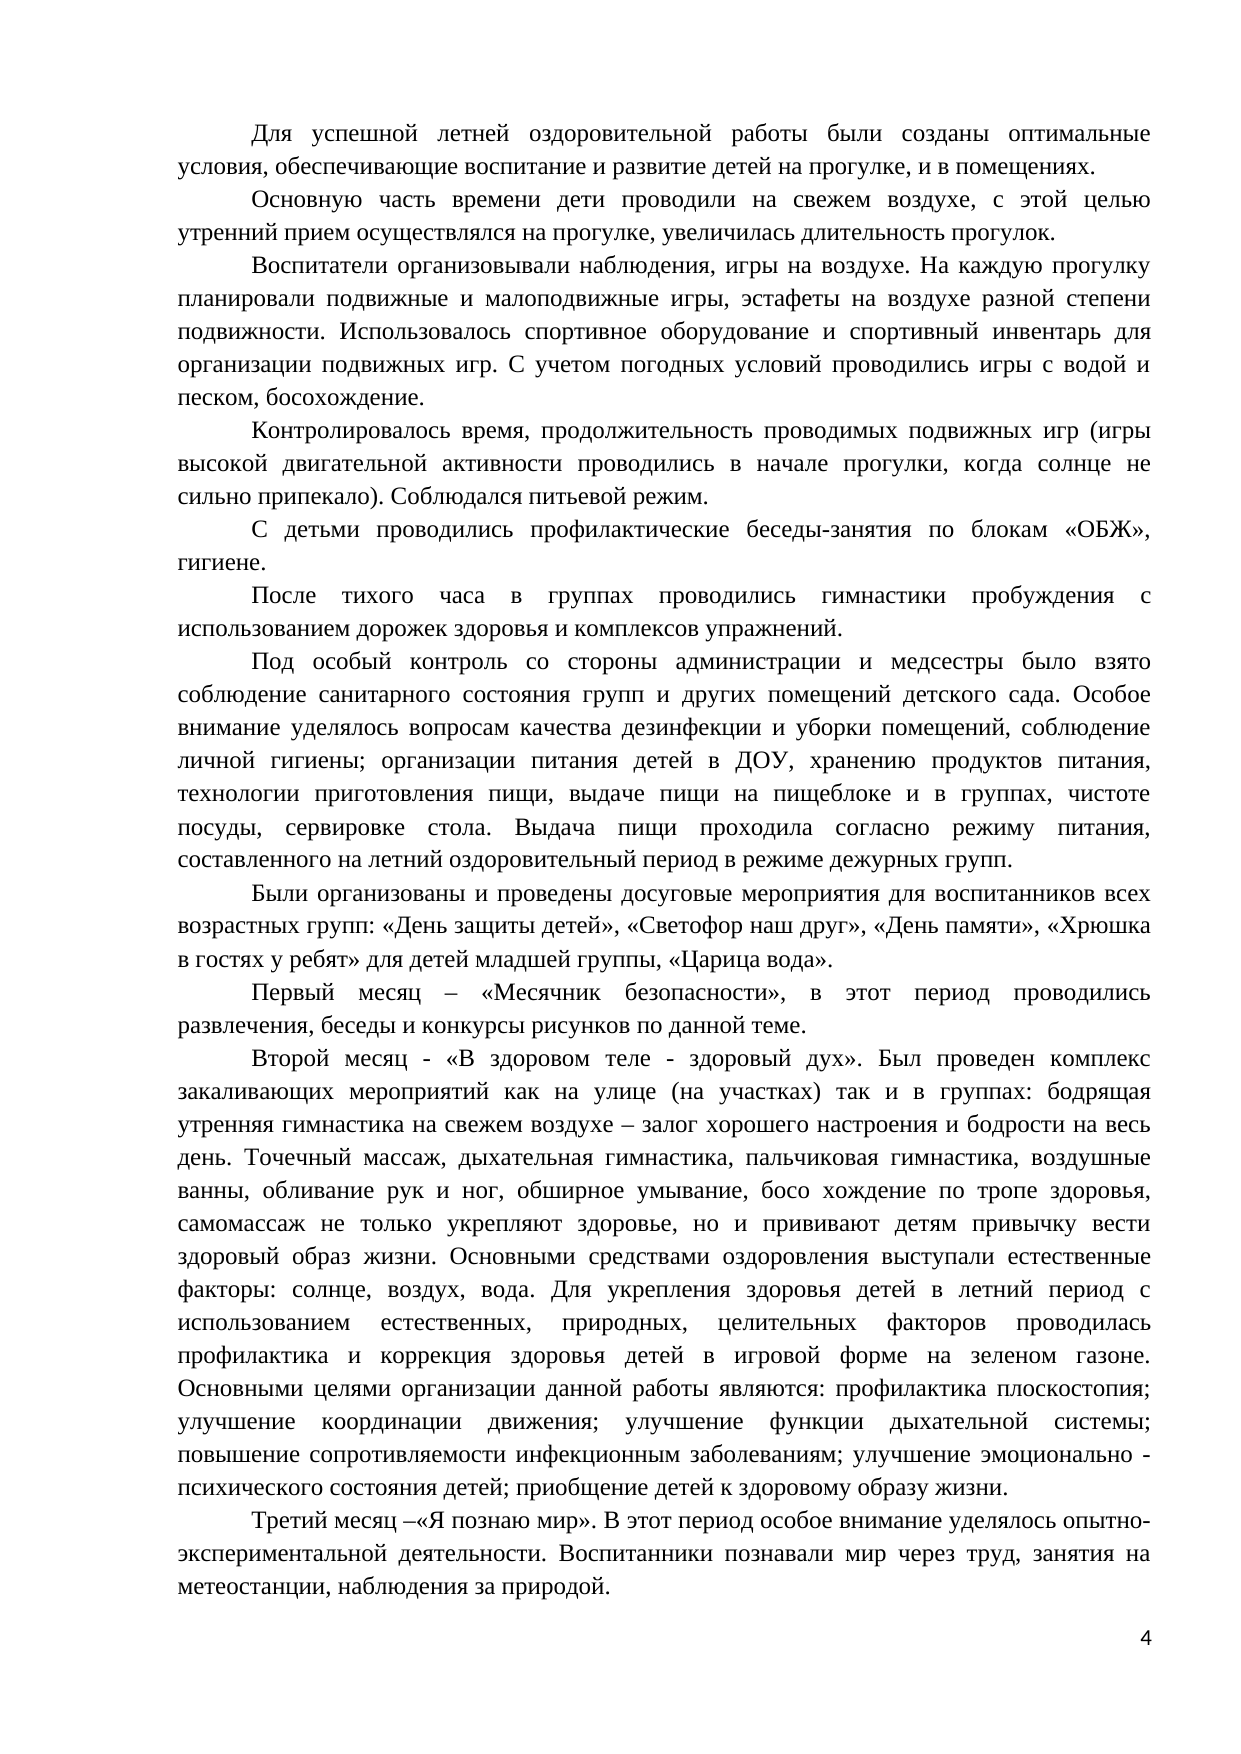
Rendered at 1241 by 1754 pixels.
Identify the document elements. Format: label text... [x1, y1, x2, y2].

text Основную часть времени дети проводили на свежем воздухе, с этой целью утренний прием осуществлялся на прогулке, увеличилась длительность прогулок. [177, 184, 1152, 246]
text Второй месяц - «В здоровом теле - здоровый дух». Был проведен комплекс закаливающих мероприятий как на улице (на участках) так и в группах: бодрящая утренняя гимнастика на свежем воздухе – залог хорошего настроения и бодрости на весь день. Точечный массаж, дыхательная гимнастика, пальчиковая гимнастика, воздушные ванны, обливание рук и ног, обширное умывание, босо хождение по тропе здоровья, самомассаж не только укрепляют здоровье, но и прививают детям привычку вести здоровый образ жизни. Основными средствами оздоровления выступали естественные факторы: солнце, воздух, вода. Для укрепления здоровья детей в летний период с использованием естественных, природных, целительных факторов проводилась профилактика и коррекция здоровья детей в игровой форме на зеленом газоне. Основными целями организации данной работы являются: профилактика плоскостопия; улучшение координации движения; улучшение функции дыхательной системы; повышение сопротивляемости инфекционным заболеваниям; улучшение эмоционально - психического состояния детей; приобщение детей к здоровому образу жизни. [177, 1043, 1152, 1501]
text Были организованы и проведены досуговые мероприятия для воспитанников всех возрастных групп: «День защиты детей», «Светофор наш друг», «День памяти», «Хрюшка в гостях у ребят» для детей младшей группы, «Царица вода». [177, 878, 1152, 972]
text С детьми проводились профилактические беседы-занятия по блокам «ОБЖ», гигиене. [177, 514, 1152, 576]
text Третий месяц –«Я познаю мир». В этот период особое внимание уделялось опытно- экспериментальной деятельности. Воспитанники познавали мир через труд, занятия на метеостанции, наблюдения за природой. [177, 1505, 1152, 1600]
text Под особый контроль со стороны администрации и медсестры было взято соблюдение санитарного состояния групп и других помещений детского сада. Особое внимание уделялось вопросам качества дезинфекции и уборки помещений, соблюдение личной гигиены; организации питания детей в ДОУ, хранению продуктов питания, технологии приготовления пищи, выдаче пищи на пищеблоке и в группах, чистоте посуды, сервировке стола. Выдача пищи проходила согласно режиму питания, составленного на летний оздоровительный период в режиме дежурных групп. [177, 646, 1152, 873]
text Контролировалось время, продолжительность проводимых подвижных игр (игры высокой двигательной активности проводились в начале прогулки, когда солнце не сильно припекало). Соблюдался питьевой режим. [177, 415, 1152, 510]
text Первый месяц – «Месячник безопасности», в этот период проводились развлечения, беседы и конкурсы рисунков по данной теме. [177, 977, 1152, 1038]
text Воспитатели организовывали наблюдения, игры на воздухе. На каждую прогулку планировали подвижные и малоподвижные игры, эстафеты на воздухе разной степени подвижности. Использовалось спортивное оборудование и спортивный инвентарь для организации подвижных игр. С учетом погодных условий проводились игры с водой и песком, босохождение. [177, 250, 1152, 411]
text После тихого часа в группах проводились гимнастики пробуждения с использованием дорожек здоровья и комплексов упражнений. [177, 580, 1152, 642]
text Для успешной летней оздоровительной работы были созданы оптимальные условия, обеспечивающие воспитание и развитие детей на прогулке, и в помещениях. [177, 118, 1152, 180]
